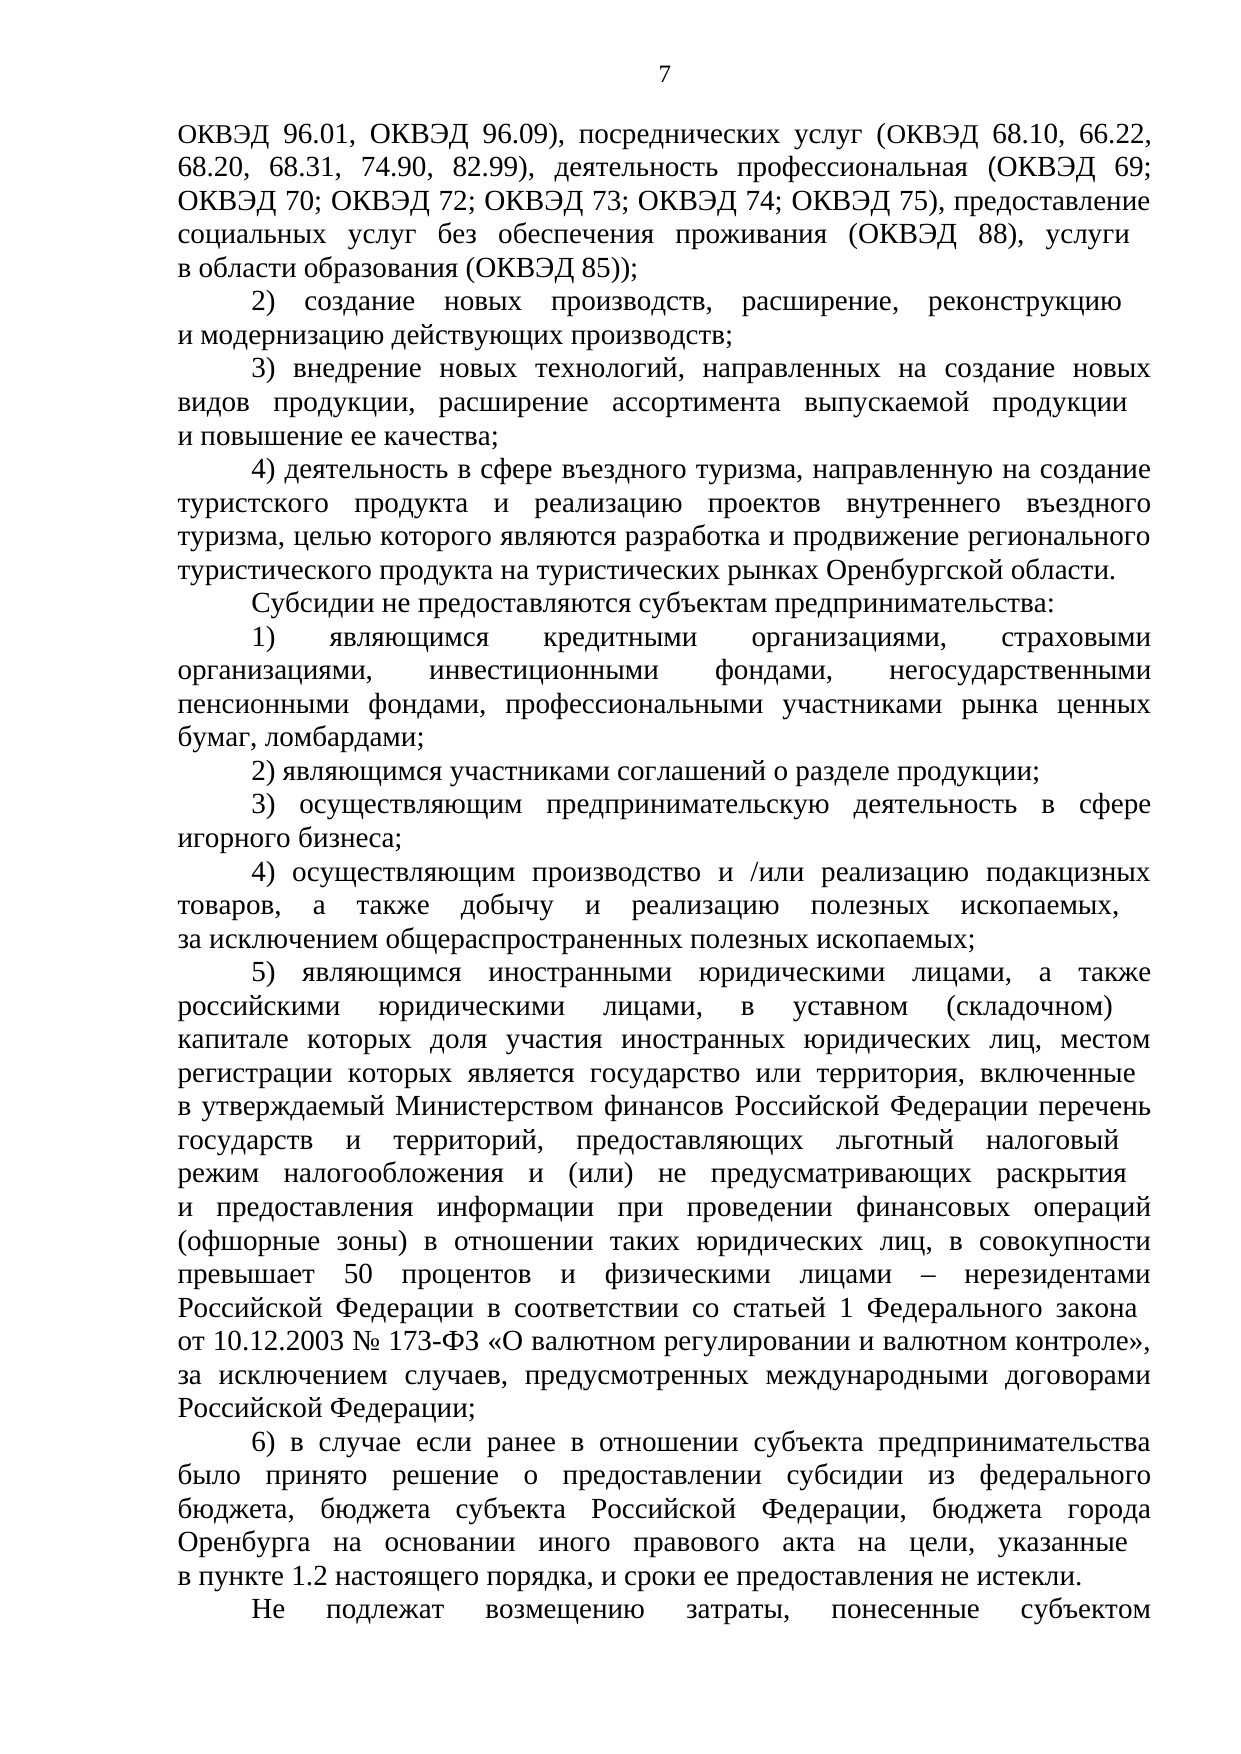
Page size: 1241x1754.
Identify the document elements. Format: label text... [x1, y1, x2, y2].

text 6) в случае если ранее в отношении субъекта предпринимательства было принято решение о предоставлении субсидии из федерального бюджета, бюджета субъекта Российской Федерации, бюджета города Оренбурга на основании иного правового акта на цели, указанные в пункте 1.2 настоящего порядка, и сроки ее предоставления не истекли. [177, 1424, 1152, 1592]
text 3) осуществляющим предпринимательскую деятельность в сфере игорного бизнеса; [177, 787, 1152, 854]
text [177, 116, 1152, 283]
text 3) внедрение новых технологий, направленных на создание новых видов продукции, расширение ассортимента выпускаемой продукции и повышение ее качества; [177, 351, 1152, 451]
subtitle Субсидии не предоставляются субъектам предпринимательства: [177, 585, 1152, 619]
text 2) являющимся участниками соглашений о разделе продукции; [177, 753, 1152, 787]
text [177, 1592, 1152, 1625]
text 4) осуществляющим производство и /или реализацию подакцизных товаров, а также добычу и реализацию полезных ископаемых, за исключением общераспространенных полезных ископаемых; [177, 854, 1152, 954]
text 2) создание новых производств, расширение, реконструкцию и модернизацию действующих производств; [177, 283, 1152, 351]
text 5) являющимся иностранными юридическими лицами, а также российскими юридическими лицами, в уставном (складочном) капитале которых доля участия иностранных юридических лиц, местом регистрации которых является государство или территория, включенные в утверждаемый Министерством финансов Российской Федерации перечень государств и территорий, предоставляющих льготный налоговый режим налогообложения и (или) не предусматривающих раскрытия и предоставления информации при проведении финансовых операций (офшорные зоны) в отношении таких юридических лиц, в совокупности превышает 50 процентов и физическими лицами – нерезидентами Российской Федерации в соответствии со статьей 1 Федерального закона от 10.12.2003 № 173-ФЗ «О валютном регулировании и валютном контроле», за исключением случаев, предусмотренных международными договорами Российской Федерации; [177, 954, 1152, 1424]
text 1) являющимся кредитными организациями, страховыми организациями, инвестиционными фондами, негосударственными пенсионными фондами, профессиональными участниками рынка ценных бумаг, ломбардами; [177, 619, 1152, 753]
text 4) деятельность в сфере въездного туризма, направленную на создание туристского продукта и реализацию проектов внутреннего въездного туризма, целью которого являются разработка и продвижение регионального туристического продукта на туристических рынках Оренбургской области. [177, 451, 1152, 585]
